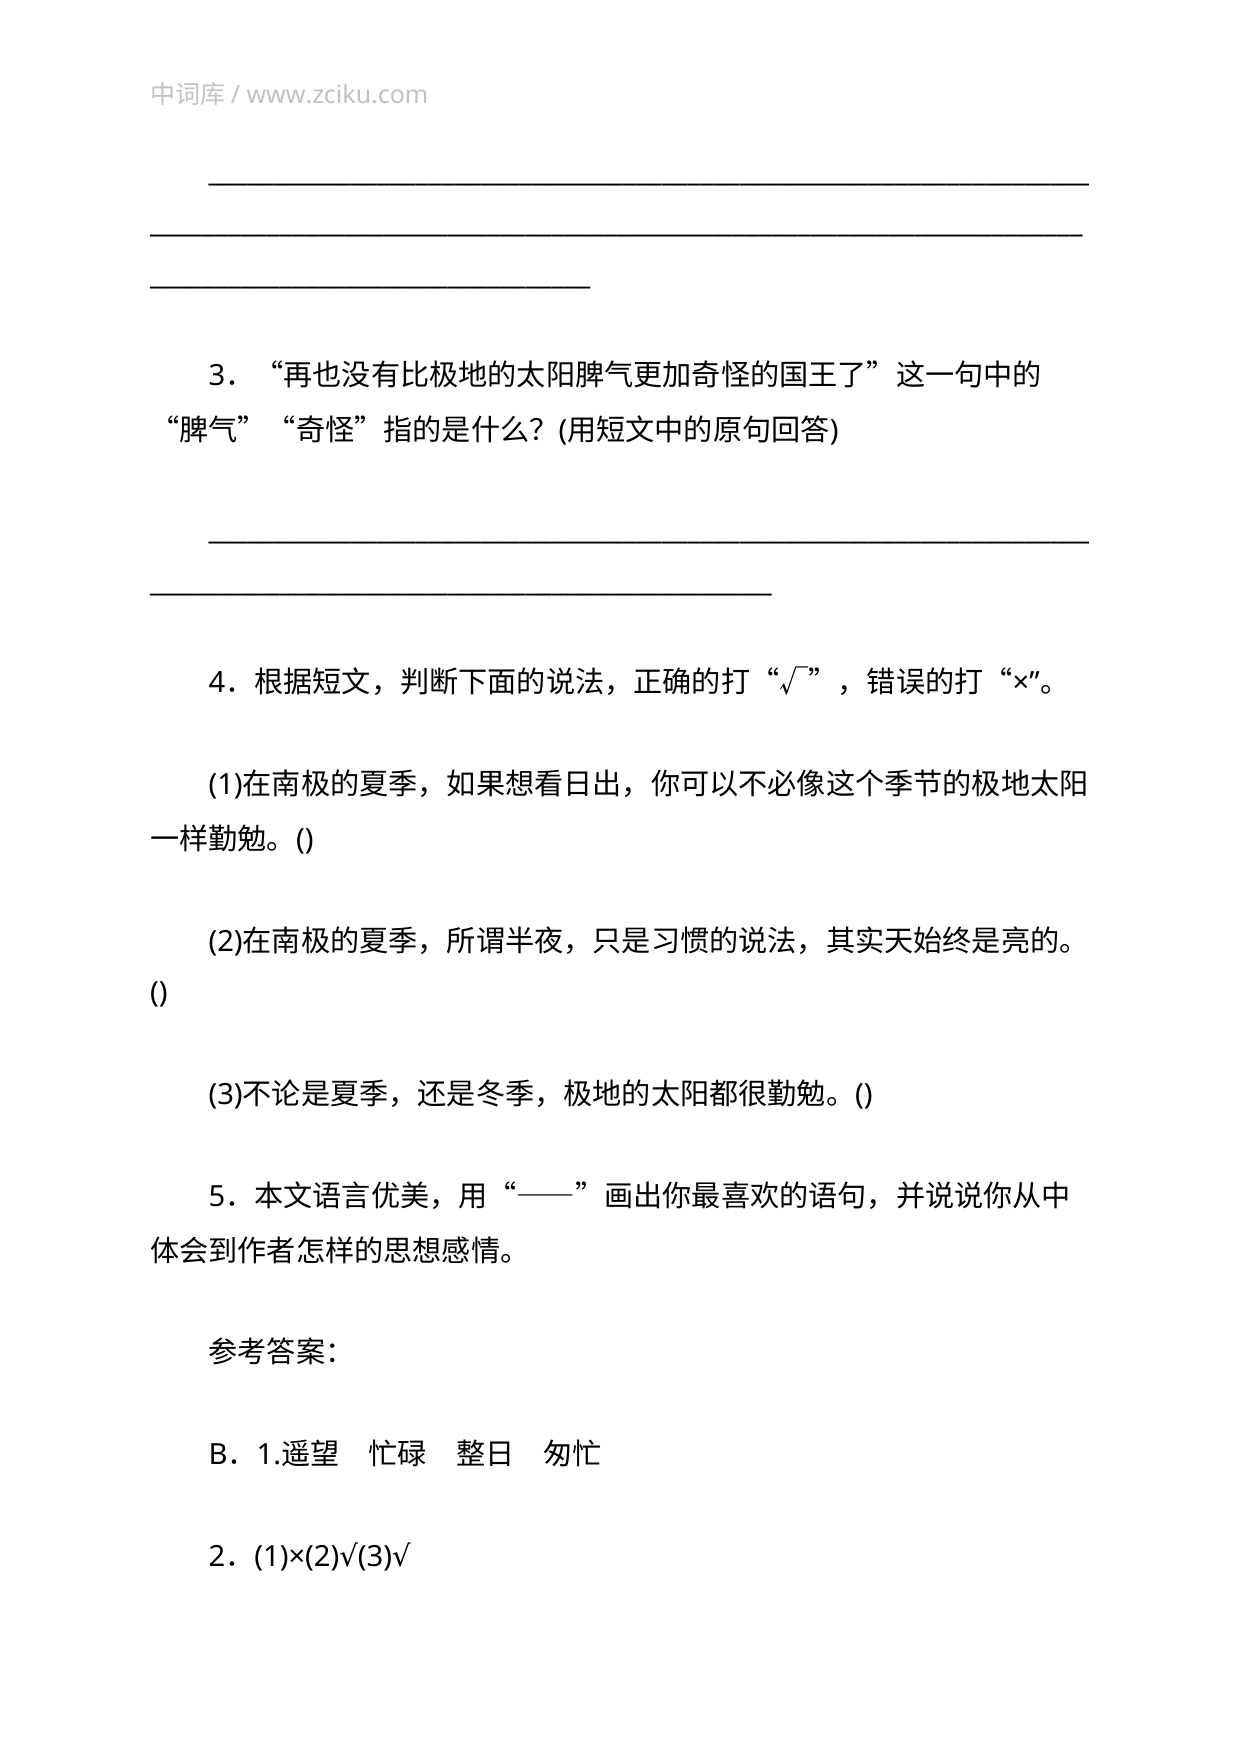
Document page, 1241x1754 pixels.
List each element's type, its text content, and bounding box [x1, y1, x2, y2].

text 3．“再也没有比极地的太阳脾气更加奇怪的国王了”这一句中的“脾气”“奇怪”指的是什么？(用短文中的原句回答) [150, 352, 1090, 449]
text ____________________________________________________________________________________________________________________ [150, 508, 1090, 600]
text (3)不论是夏季，还是冬季，极地的太阳都很勤勉。() [150, 1070, 1090, 1113]
text 参考答案： [150, 1329, 1090, 1371]
text 4．根据短文，判断下面的说法，正确的打“√”，错误的打“×”。 [150, 658, 1090, 701]
text ______________________________________________________________________________________________________________________________________________________________________________ [150, 150, 1090, 293]
text (2)在南极的夏季，所谓半夜，只是习惯的说法，其实天始终是亮的。() [150, 917, 1090, 1011]
text 2．(1)×(2)√(3)√ [150, 1533, 1090, 1575]
text 5．本文语言优美，用“——”画出你最喜欢的语句，并说说你从中体会到作者怎样的思想感情。 [150, 1172, 1090, 1269]
text B．1.遥望 忙碌 整日 匆忙 [150, 1431, 1090, 1473]
text (1)在南极的夏季，如果想看日出，你可以不必像这个季节的极地太阳一样勤勉。() [150, 761, 1090, 858]
